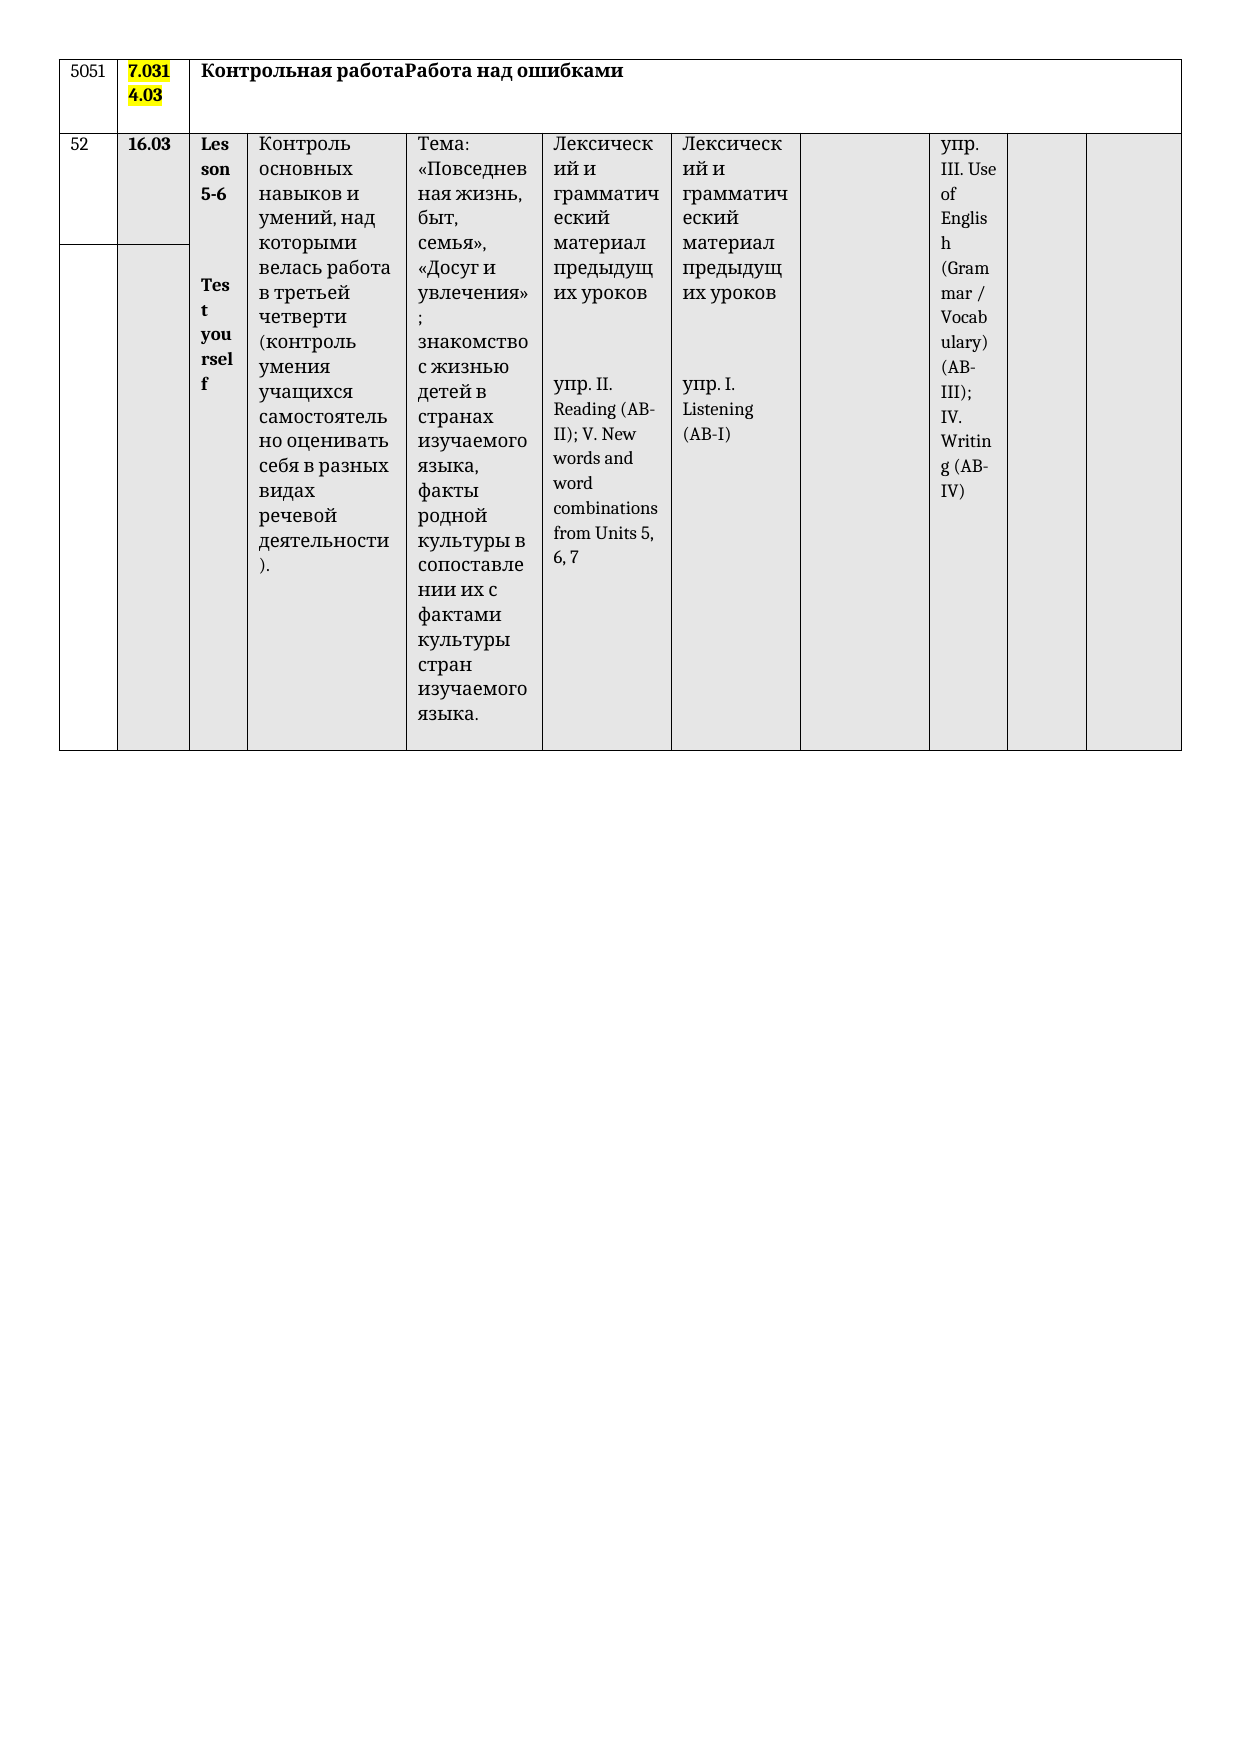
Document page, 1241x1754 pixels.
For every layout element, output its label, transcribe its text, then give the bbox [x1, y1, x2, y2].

table_cell [60, 245, 117, 750]
table_cell Тема: «Повседневная жизнь, быт, семья», «Досуг и увлечения»; знакомство с жизнью детей в странах изучаемого языка, факты родной культуры в сопоставлении их с фактами культуры стран изучаемого языка. [407, 134, 542, 750]
table_cell [118, 245, 189, 750]
table_cell упр. III. Use of English (Grammar / Vocabulary) (AB-III); IV. Writing (AB-IV) [930, 134, 1007, 750]
table_cell Lesson 5-6 Test yourself [190, 134, 247, 750]
table_cell 52 [60, 134, 117, 244]
table_cell 7.0314.03 [118, 60, 189, 132]
table_cell 5051 [60, 60, 117, 132]
table_cell Лексический и грамматический материал предыдущих уроков упр. I. Listening (AB-I) [672, 134, 800, 750]
table_cell Контрольная работаРабота над ошибками [190, 60, 1181, 132]
table_cell Лексический и грамматический материал предыдущих уроков упр. II. Reading (AB-II); V. New words and word combinations from Units 5, 6, 7 [543, 134, 671, 750]
table_cell [801, 134, 929, 750]
table_cell [1008, 134, 1086, 750]
table_cell 16.03 [118, 134, 189, 244]
table_cell [1087, 134, 1181, 750]
table_cell Контроль основных навыков и умений, над которыми велась работа в третьей четверти (контроль умения учащихся самостоятельно оценивать себя в разных видах речевой деятельности). [248, 134, 406, 750]
